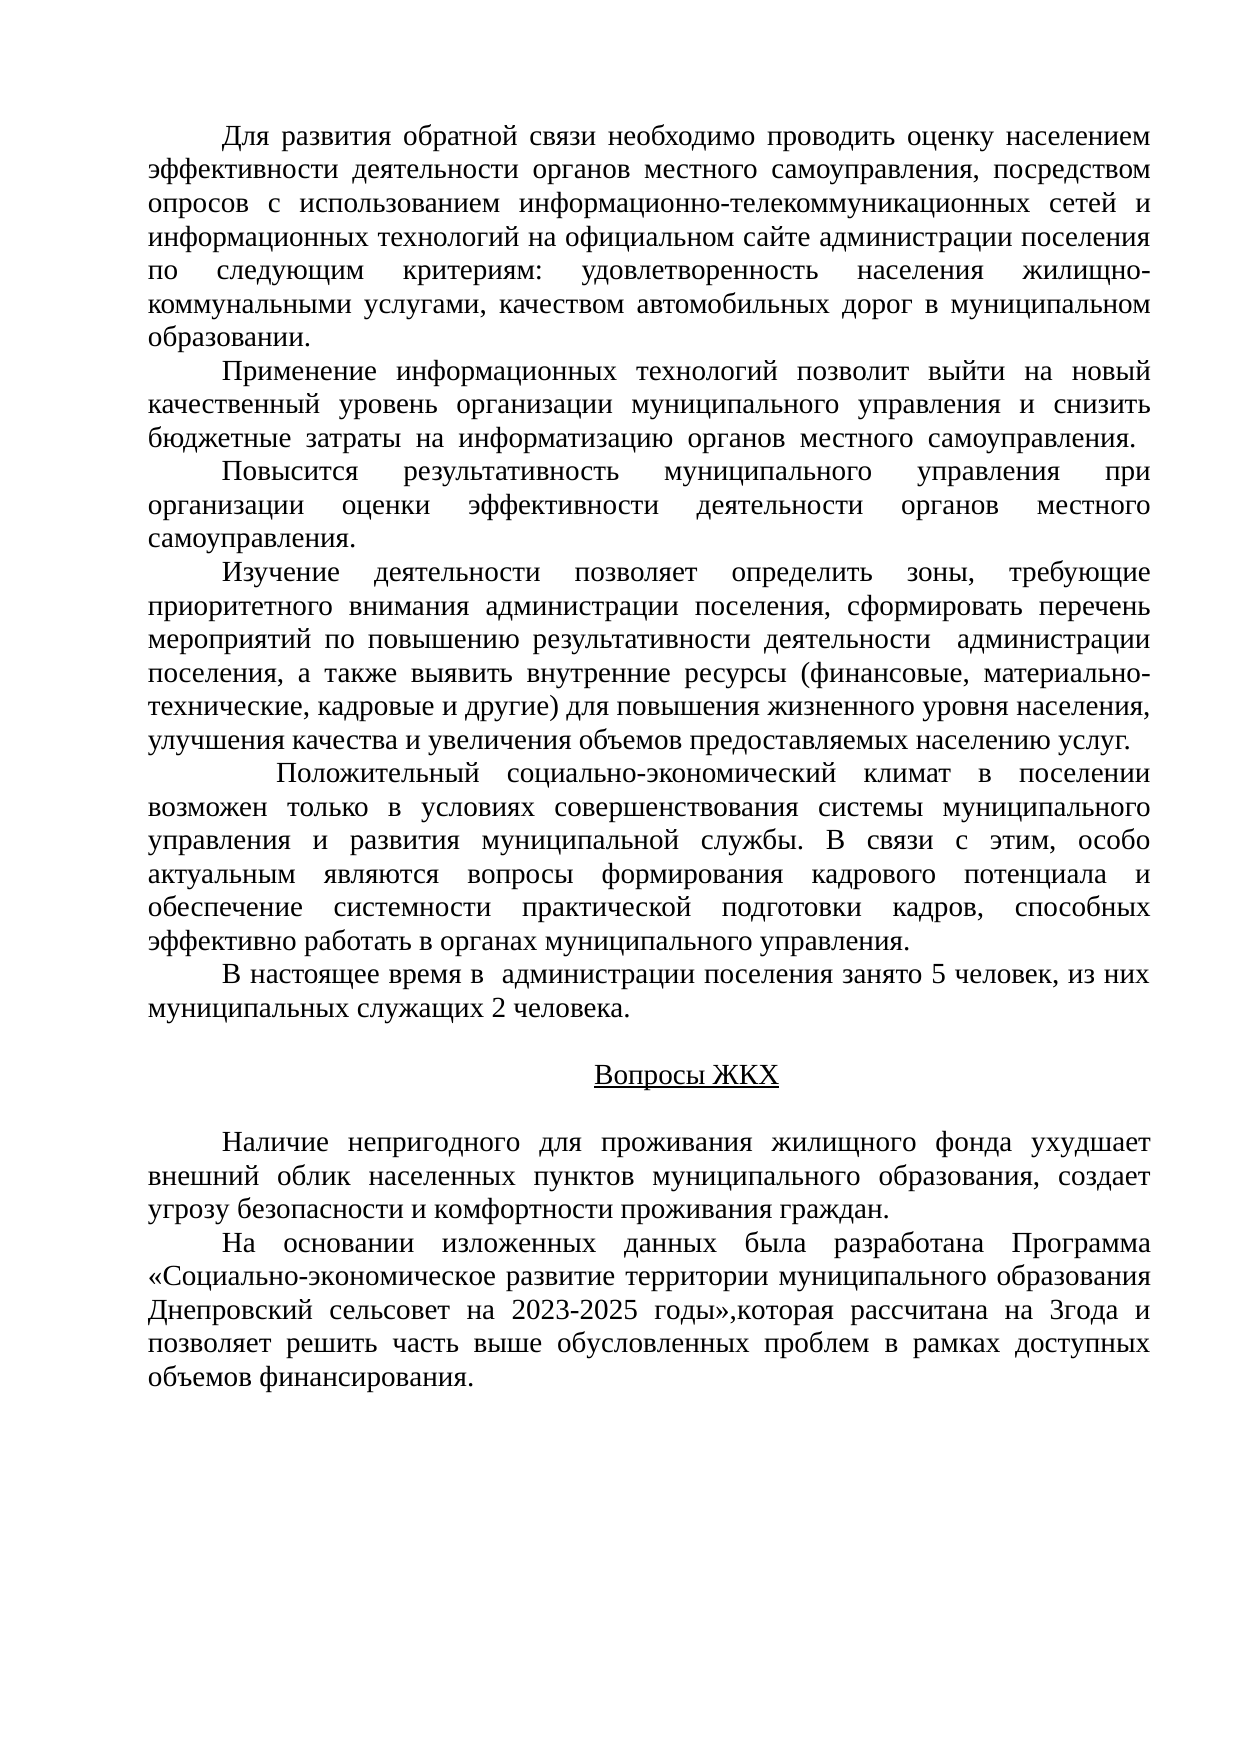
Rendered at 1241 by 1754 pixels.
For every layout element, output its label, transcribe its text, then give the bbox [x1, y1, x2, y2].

text Изучение деятельности позволяет определить зоны, требующие приоритетного внимания администрации поселения, сформировать перечень мероприятий по повышению результативности деятельности администрации поселения, а также выявить внутренние ресурсы (финансовые, материально-технические, кадровые и другие) для повышения жизненного уровня населения, улучшения качества и увеличения объемов предоставляемых населению услуг. [148, 554, 1152, 755]
text Вопросы ЖКХ [148, 1057, 1152, 1091]
text Для развития обратной связи необходимо проводить оценку населением эффективности деятельности органов местного самоуправления, посредством опросов с использованием информационно-телекоммуникационных сетей и информационных технологий на официальном сайте администрации поселения по следующим критериям: удовлетворенность населения жилищно-коммунальными услугами, качеством автомобильных дорог в муниципальном образовании. [148, 118, 1152, 353]
text Положительный социально-экономический климат в поселении возможен только в условиях совершенствования системы муниципального управления и развития муниципальной службы. В связи с этим, особо актуальным являются вопросы формирования кадрового потенциала и обеспечение системности практической подготовки кадров, способных эффективно работать в органах муниципального управления. [148, 755, 1152, 957]
text Наличие непригодного для проживания жилищного фонда ухудшает внешний облик населенных пунктов муниципального образования, создает угрозу безопасности и комфортности проживания граждан. [148, 1124, 1152, 1225]
text На основании изложенных данных была разработана Программа «Социально-экономическое развитие территории муниципального образования Днепровский сельсовет на 2023-2025 годы»,которая рассчитана на 3года и позволяет решить часть выше обусловленных проблем в рамках доступных объемов финансирования. [148, 1225, 1152, 1393]
text В настоящее время в администрации поселения занято 5 человек, из них муниципальных служащих 2 человека. [148, 957, 1152, 1024]
text Применение информационных технологий позволит выйти на новый качественный уровень организации муниципального управления и снизить бюджетные затраты на информатизацию органов местного самоуправления. Повысится результативность муниципального управления при организации оценки эффективности деятельности органов местного самоуправления. [148, 353, 1152, 554]
